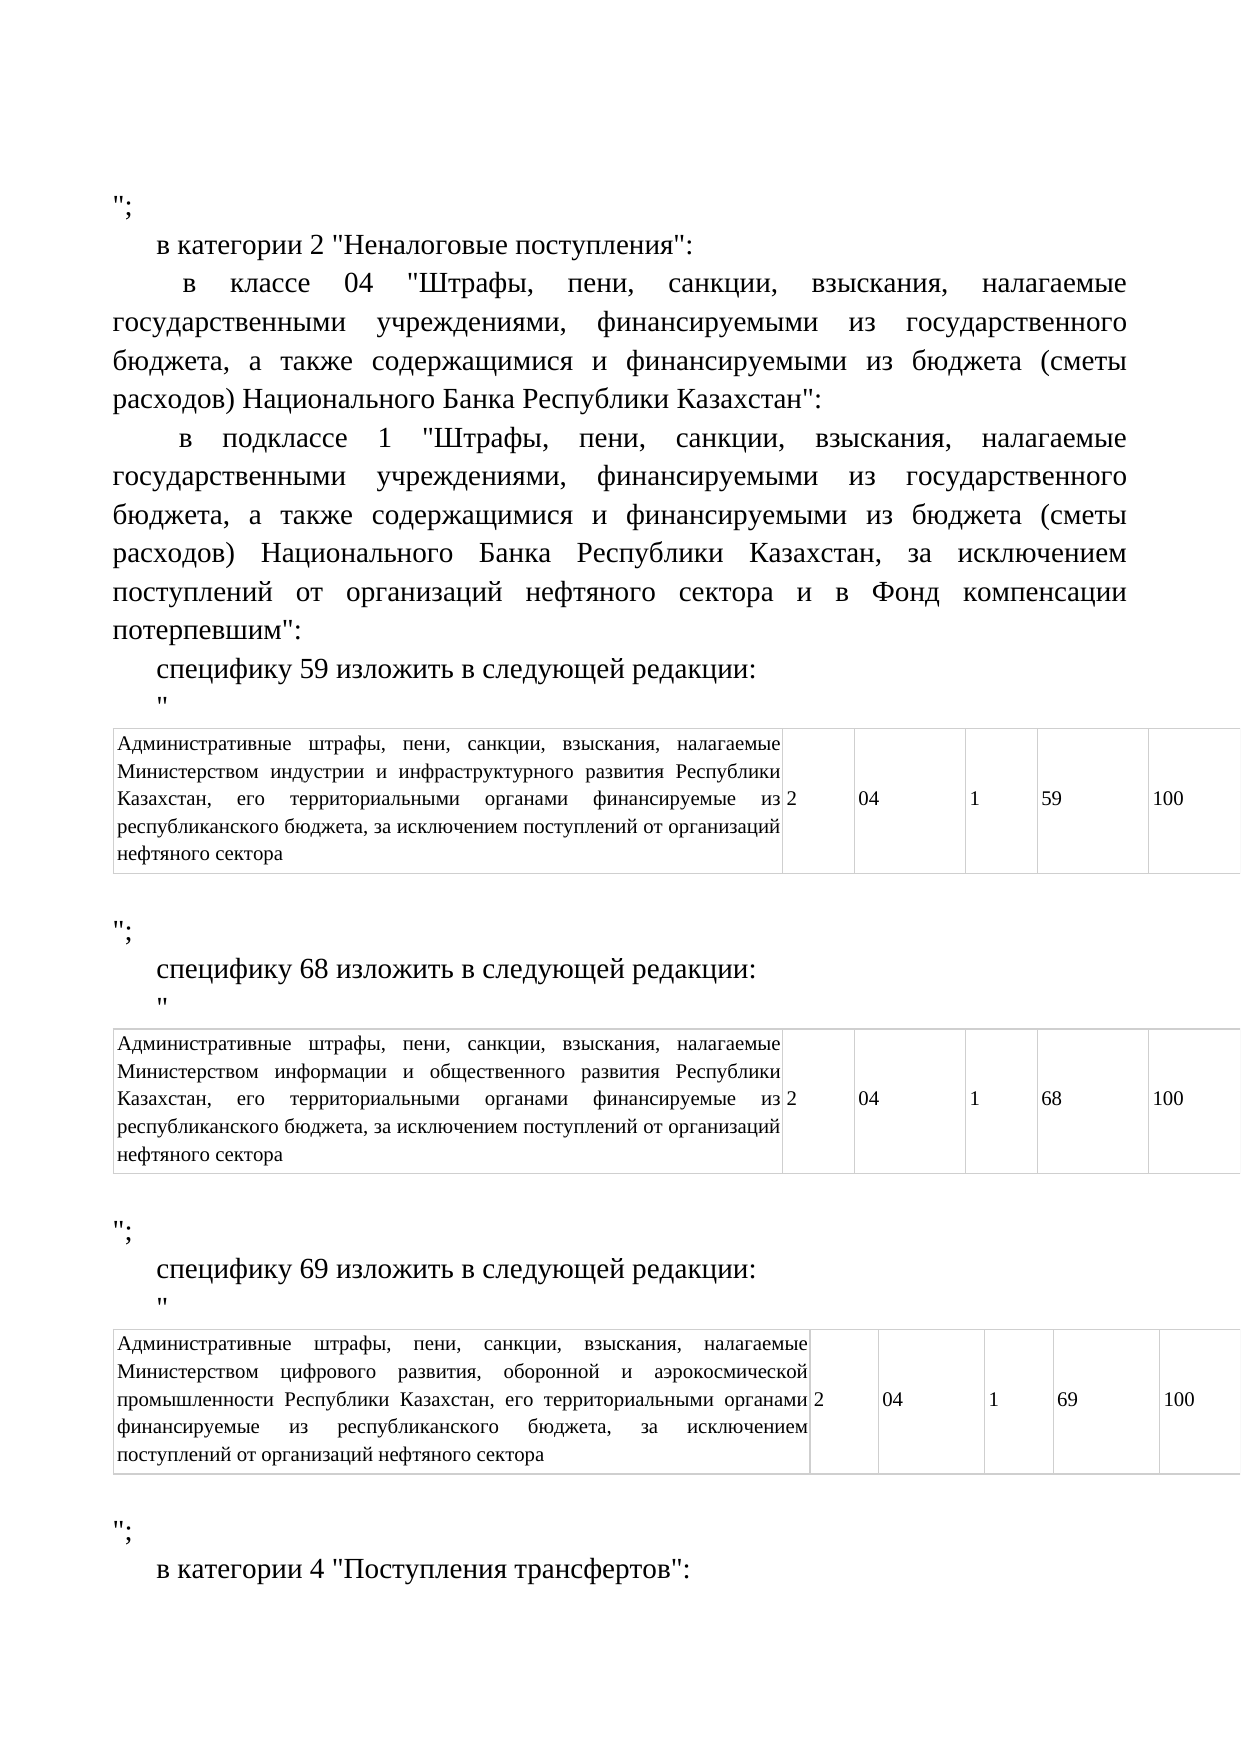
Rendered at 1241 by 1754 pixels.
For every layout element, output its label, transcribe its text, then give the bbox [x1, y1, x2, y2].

text специфику 68 изложить в следующей редакции: [112, 951, 1128, 985]
table_header Административные штрафы, пени, санкции, взыскания, налагаемые Министерством информации и общественного развития Республики Казахстан, его территориальными органами финансируемые из республиканского бюджета, за исключением поступлений от организаций нефтяного сектора [114, 1030, 782, 1173]
table_header 100 [1149, 729, 1240, 873]
table_header 68 [1038, 1030, 1148, 1173]
table_header 04 [855, 1030, 965, 1173]
table_header 2 [783, 1030, 854, 1173]
table_header 1 [966, 729, 1037, 873]
table_header 1 [985, 1330, 1053, 1473]
text в классе 04 "Штрафы, пени, санкции, взыскания, налагаемые государственными учреждениями, финансируемыми из государственного бюджета, а также содержащимися и финансируемыми из бюджета (сметы расходов) Национального Банка Республики Казахстан": [112, 266, 1128, 415]
table_header Административные штрафы, пени, санкции, взыскания, налагаемые Министерством цифрового развития, оборонной и аэрокосмической промышленности Республики Казахстан, его территориальными органами финансируемые из республиканского бюджета, за исключением поступлений от организаций нефтяного сектора [114, 1330, 809, 1473]
table_header 2 [811, 1330, 878, 1473]
text специфику 59 изложить в следующей редакции: [112, 651, 1128, 684]
table_header Административные штрафы, пени, санкции, взыскания, налагаемые Министерством индустрии и инфраструктурного развития Республики Казахстан, его территориальными органами финансируемые из республиканского бюджета, за исключением поступлений от организаций нефтяного сектора [114, 729, 782, 873]
text "; [112, 1174, 1128, 1246]
text в подклассе 1 "Штрафы, пени, санкции, взыскания, налагаемые государственными учреждениями, финансируемыми из государственного бюджета, а также содержащимися и финансируемыми из бюджета (сметы расходов) Национального Банка Республики Казахстан, за исключением поступлений от организаций нефтяного сектора и в Фонд компенсации потерпевшим": [112, 420, 1128, 646]
table_header 100 [1160, 1330, 1240, 1473]
text "; [112, 874, 1128, 946]
text "; [112, 1474, 1128, 1547]
table_header 100 [1149, 1030, 1240, 1173]
text специфику 69 изложить в следующей редакции: [112, 1251, 1128, 1285]
text " [112, 689, 1128, 723]
text в категории 2 "Неналоговые поступления": [112, 227, 1128, 261]
text в категории 4 "Поступления трансфертов": [112, 1552, 1128, 1585]
table_header 69 [1054, 1330, 1159, 1473]
text " [112, 990, 1128, 1023]
table_header 04 [855, 729, 965, 873]
text " [112, 1290, 1128, 1323]
text "; [112, 150, 1128, 222]
table_header 59 [1038, 729, 1148, 873]
table_header 1 [966, 1030, 1037, 1173]
table_header 04 [879, 1330, 984, 1473]
table_header 2 [783, 729, 854, 873]
